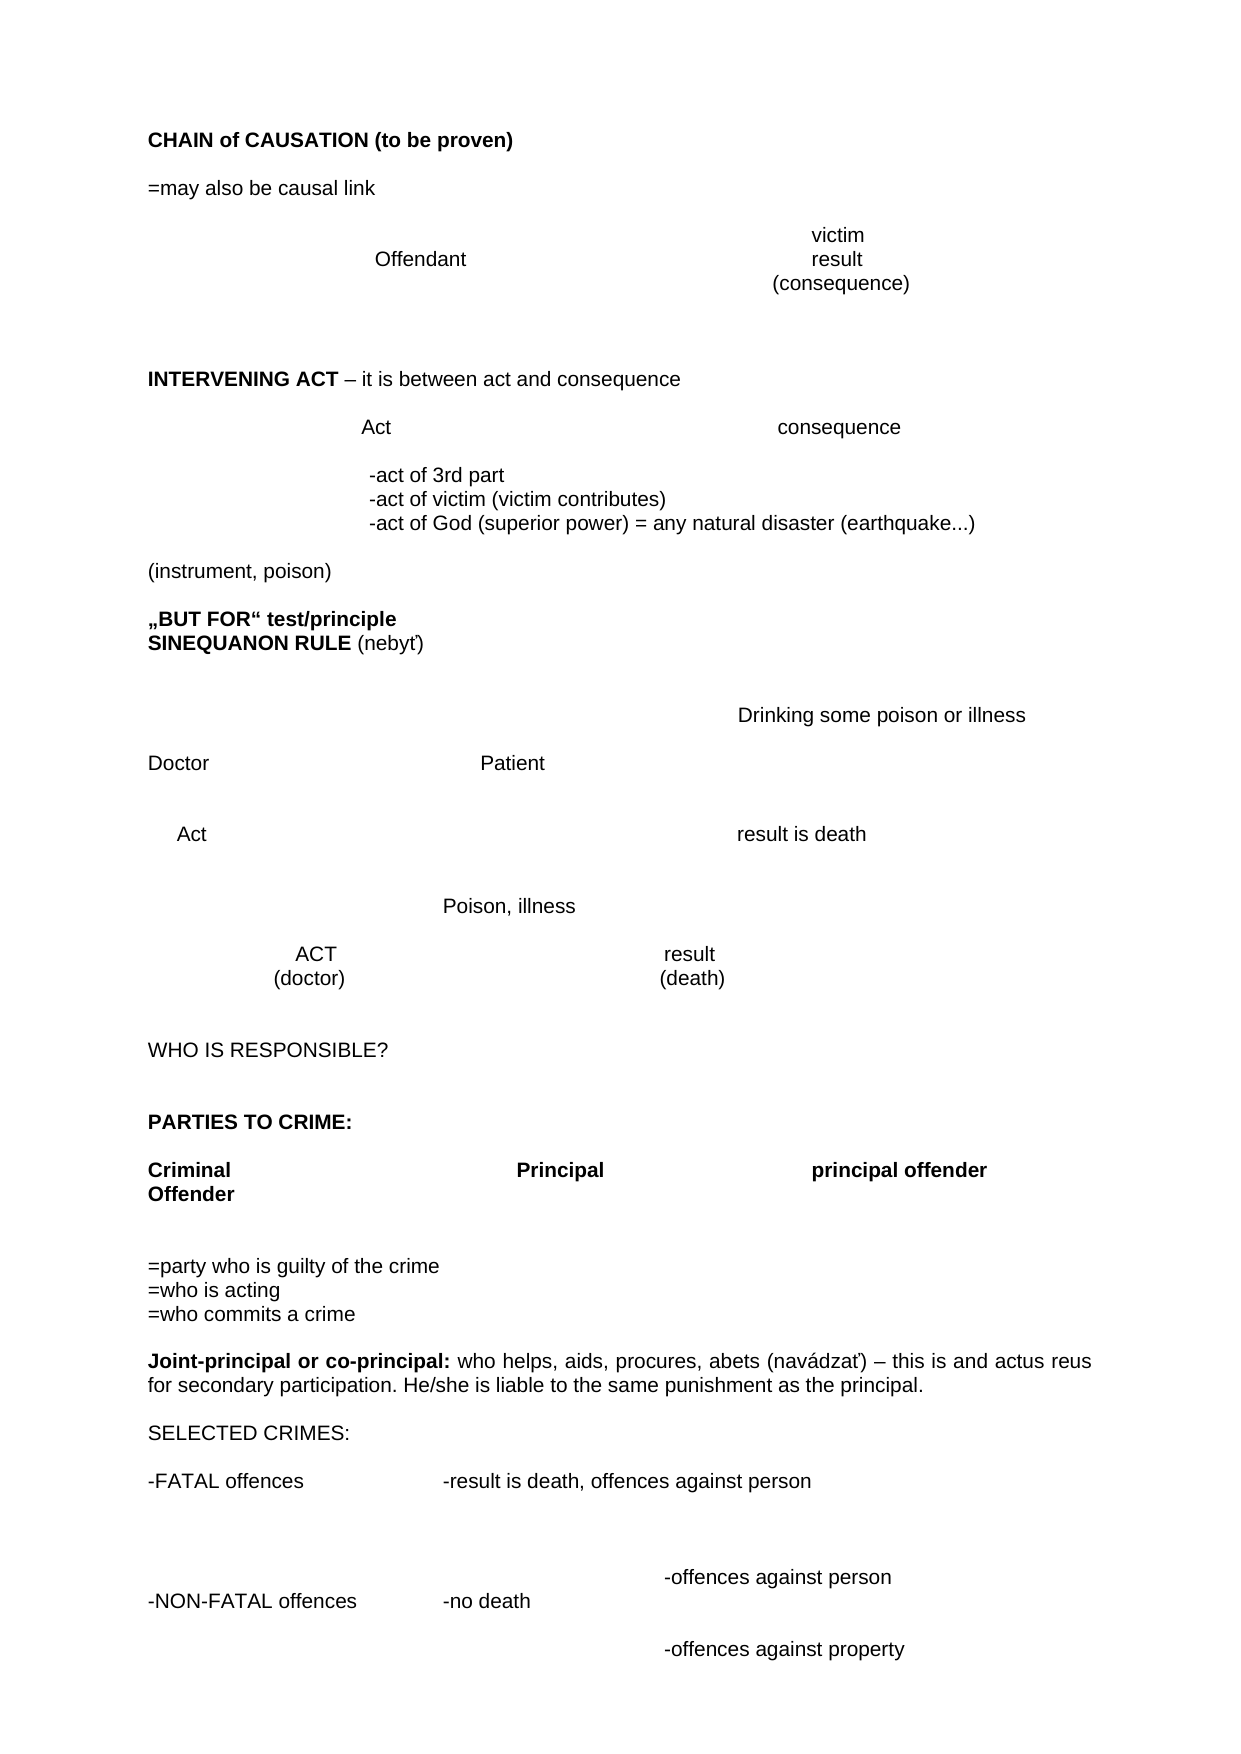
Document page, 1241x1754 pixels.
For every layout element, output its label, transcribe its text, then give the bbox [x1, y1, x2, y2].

text WHO IS RESPONSIBLE? [148, 1038, 1093, 1062]
text Doctor Patient [148, 750, 1093, 774]
text ACT result [221, 942, 1093, 966]
text (consequence) [295, 271, 1093, 295]
text Offendant result [295, 247, 1093, 271]
text =who is acting [148, 1277, 1093, 1301]
text -FATAL offences -result is death, offences against person [148, 1469, 1093, 1493]
text Offender [148, 1182, 1093, 1206]
text Criminal Principal principal offender [148, 1158, 1093, 1182]
text -act of God (superior power) = any natural disaster (earthquake...) [148, 511, 1093, 535]
text =party who is guilty of the crime [148, 1253, 1093, 1277]
text INTERVENING ACT – it is between act and consequence [148, 367, 1093, 391]
text victim [148, 223, 1093, 247]
text Poison, illness [148, 894, 1093, 918]
text Act consequence [148, 415, 1093, 439]
text =who commits a crime [148, 1301, 1093, 1325]
text -offences against property [148, 1637, 1093, 1661]
text (instrument, poison) [148, 559, 1093, 583]
text -act of 3rd part [148, 463, 1093, 487]
text CHAIN of CAUSATION (to be proven) [148, 127, 1093, 151]
text SINEQUANON RULE (nebyť) [148, 631, 1093, 654]
text -act of victim (victim contributes) [148, 487, 1093, 511]
text -NON-FATAL offences -no death [148, 1589, 1093, 1613]
text Joint-principal or co-principal: who helps, aids, procures, abets (navádzať) – this is and actus reus for secondary participation. He/she is liable to the same punishment as the principal. [148, 1349, 1093, 1397]
text „BUT FOR“ test/principle [148, 607, 1093, 631]
text (doctor) (death) [148, 966, 1093, 1014]
text =may also be causal link [148, 175, 1093, 199]
text PARTIES TO CRIME: [148, 1110, 1093, 1134]
text Act result is death [148, 822, 1093, 846]
text -offences against person [148, 1565, 1093, 1589]
text SELECTED CRIMES: [148, 1421, 1093, 1445]
text Drinking some poison or illness [148, 702, 1093, 726]
